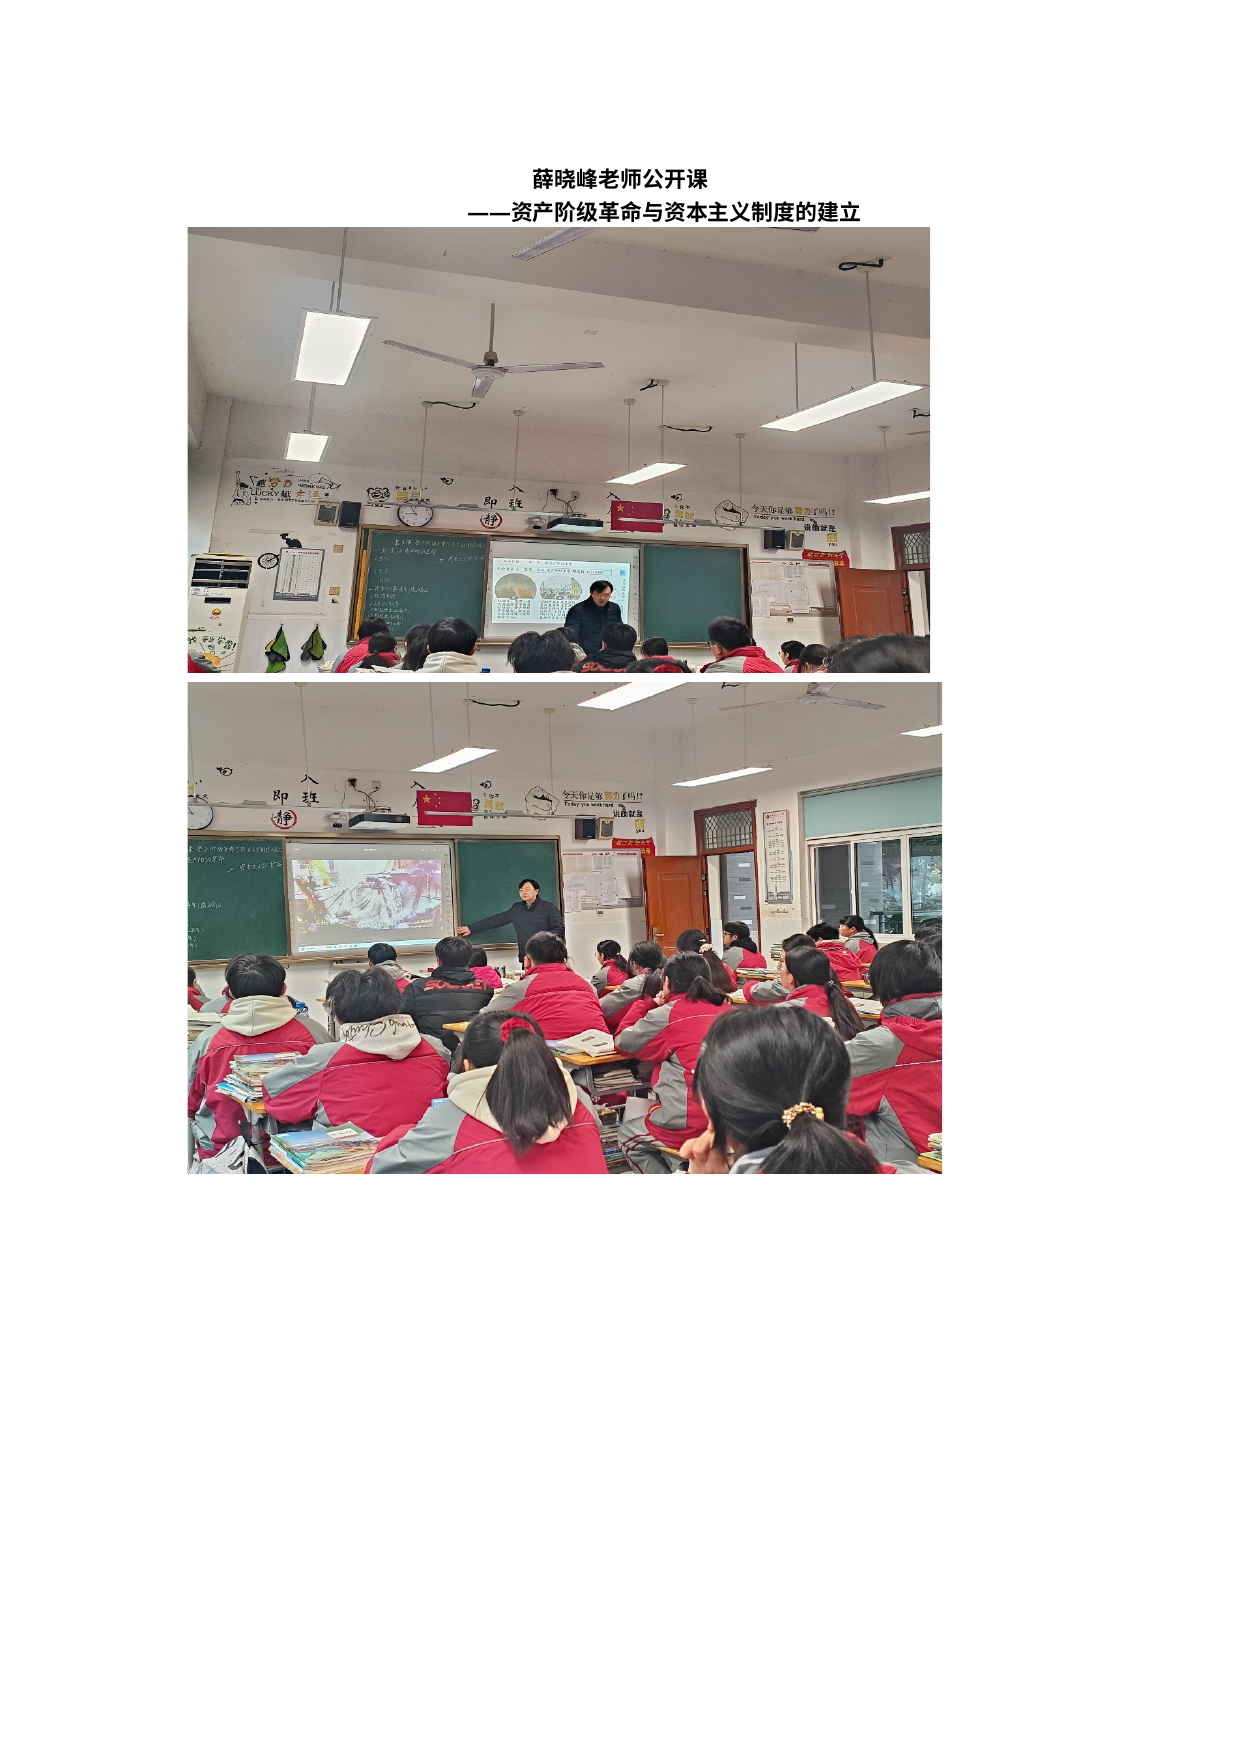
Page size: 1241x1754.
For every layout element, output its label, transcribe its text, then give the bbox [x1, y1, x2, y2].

picture [187, 682, 943, 1174]
picture [187, 227, 930, 673]
text 薛晓峰老师公开课 [187, 162, 1053, 194]
text ——资产阶级革命与资本主义制度的建立 [187, 194, 1053, 227]
